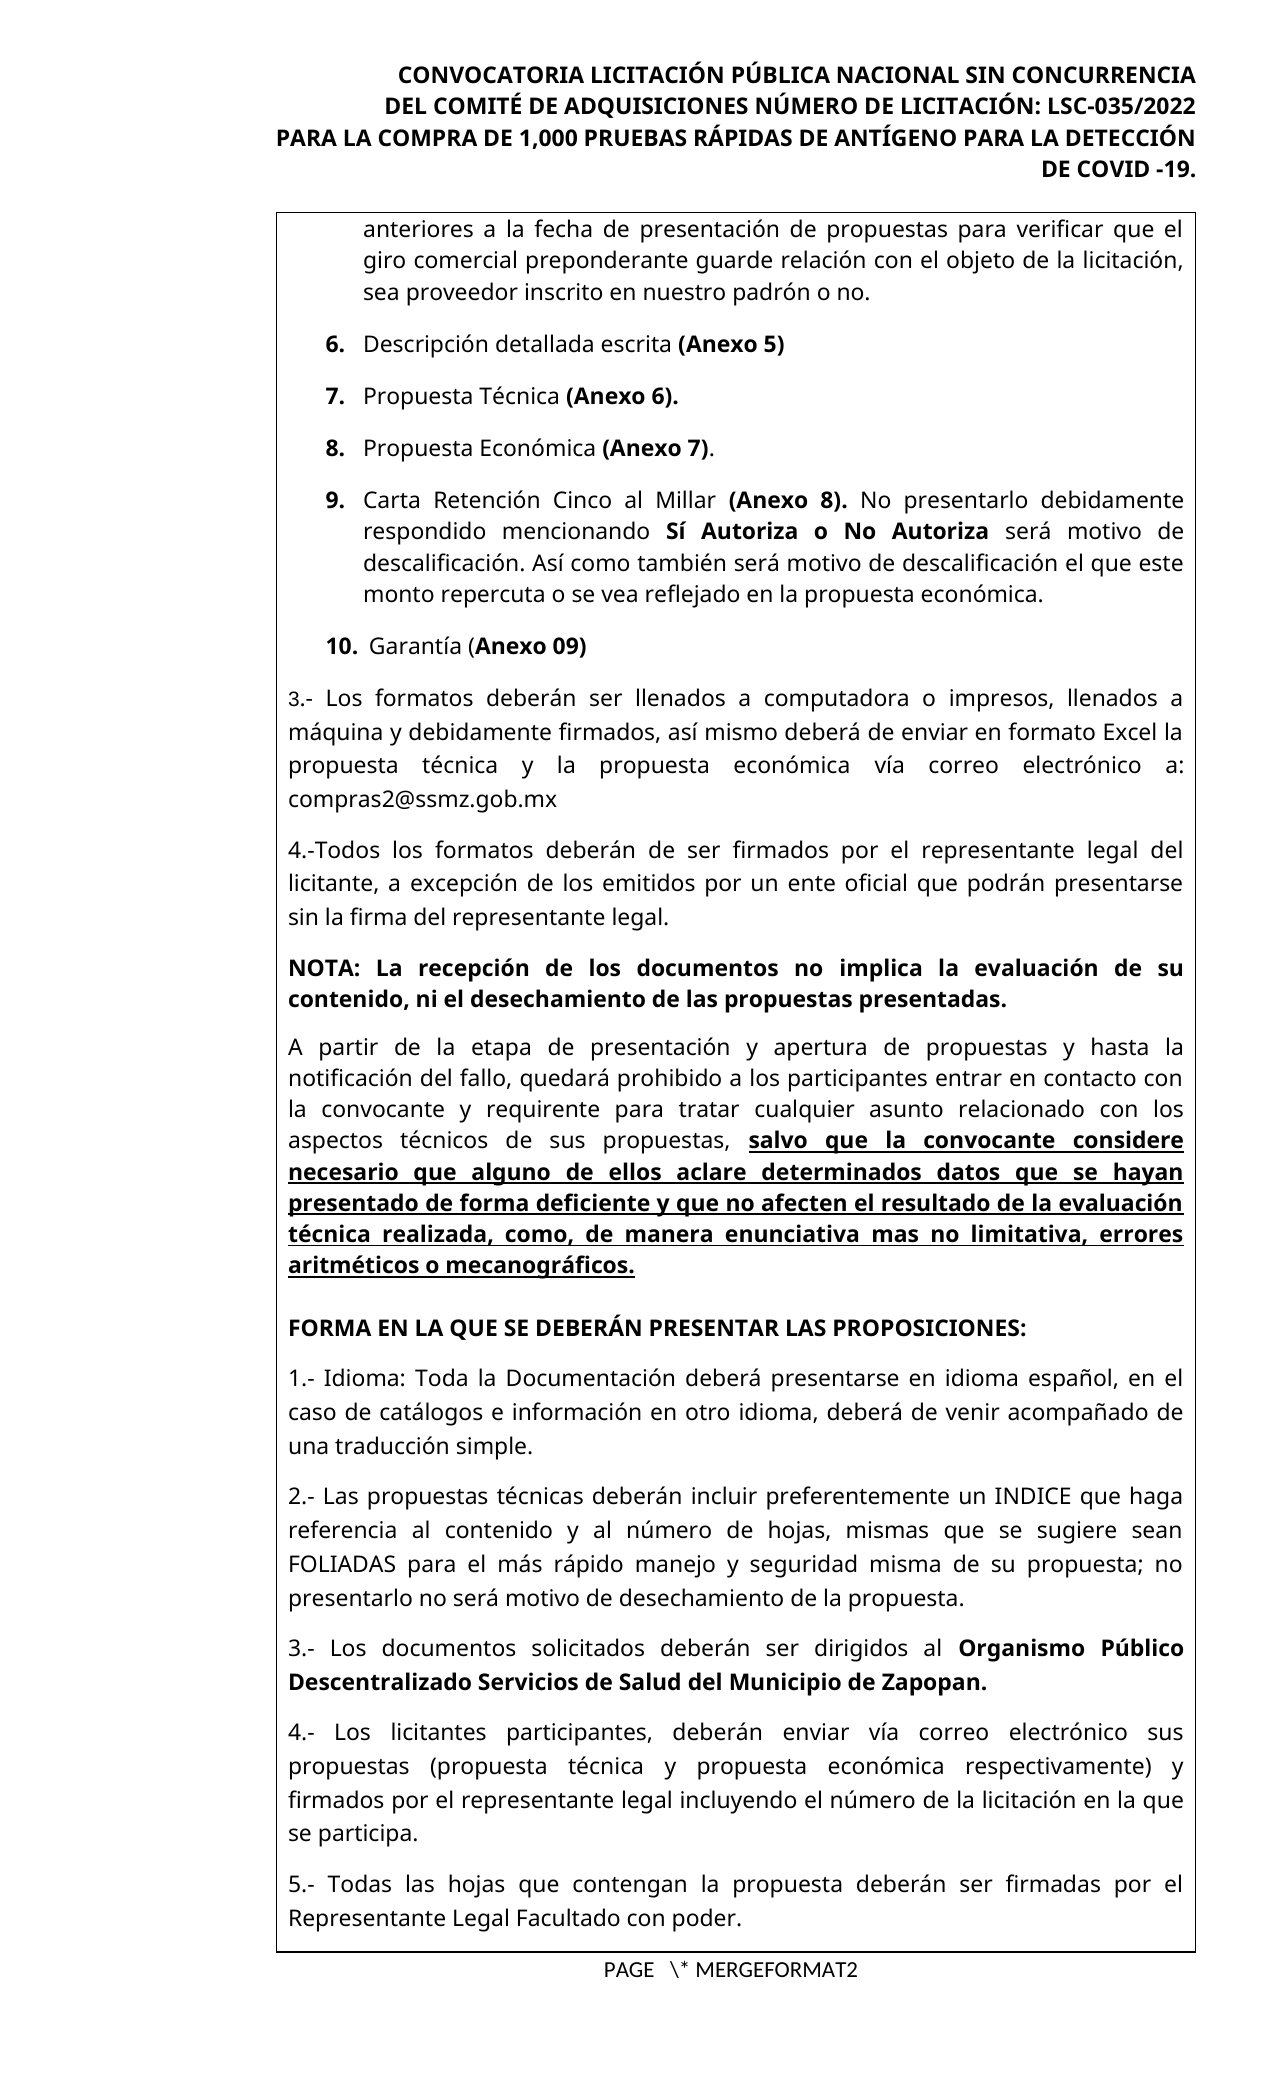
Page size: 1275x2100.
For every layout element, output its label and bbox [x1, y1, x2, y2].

table_cell [277, 213, 1195, 1951]
